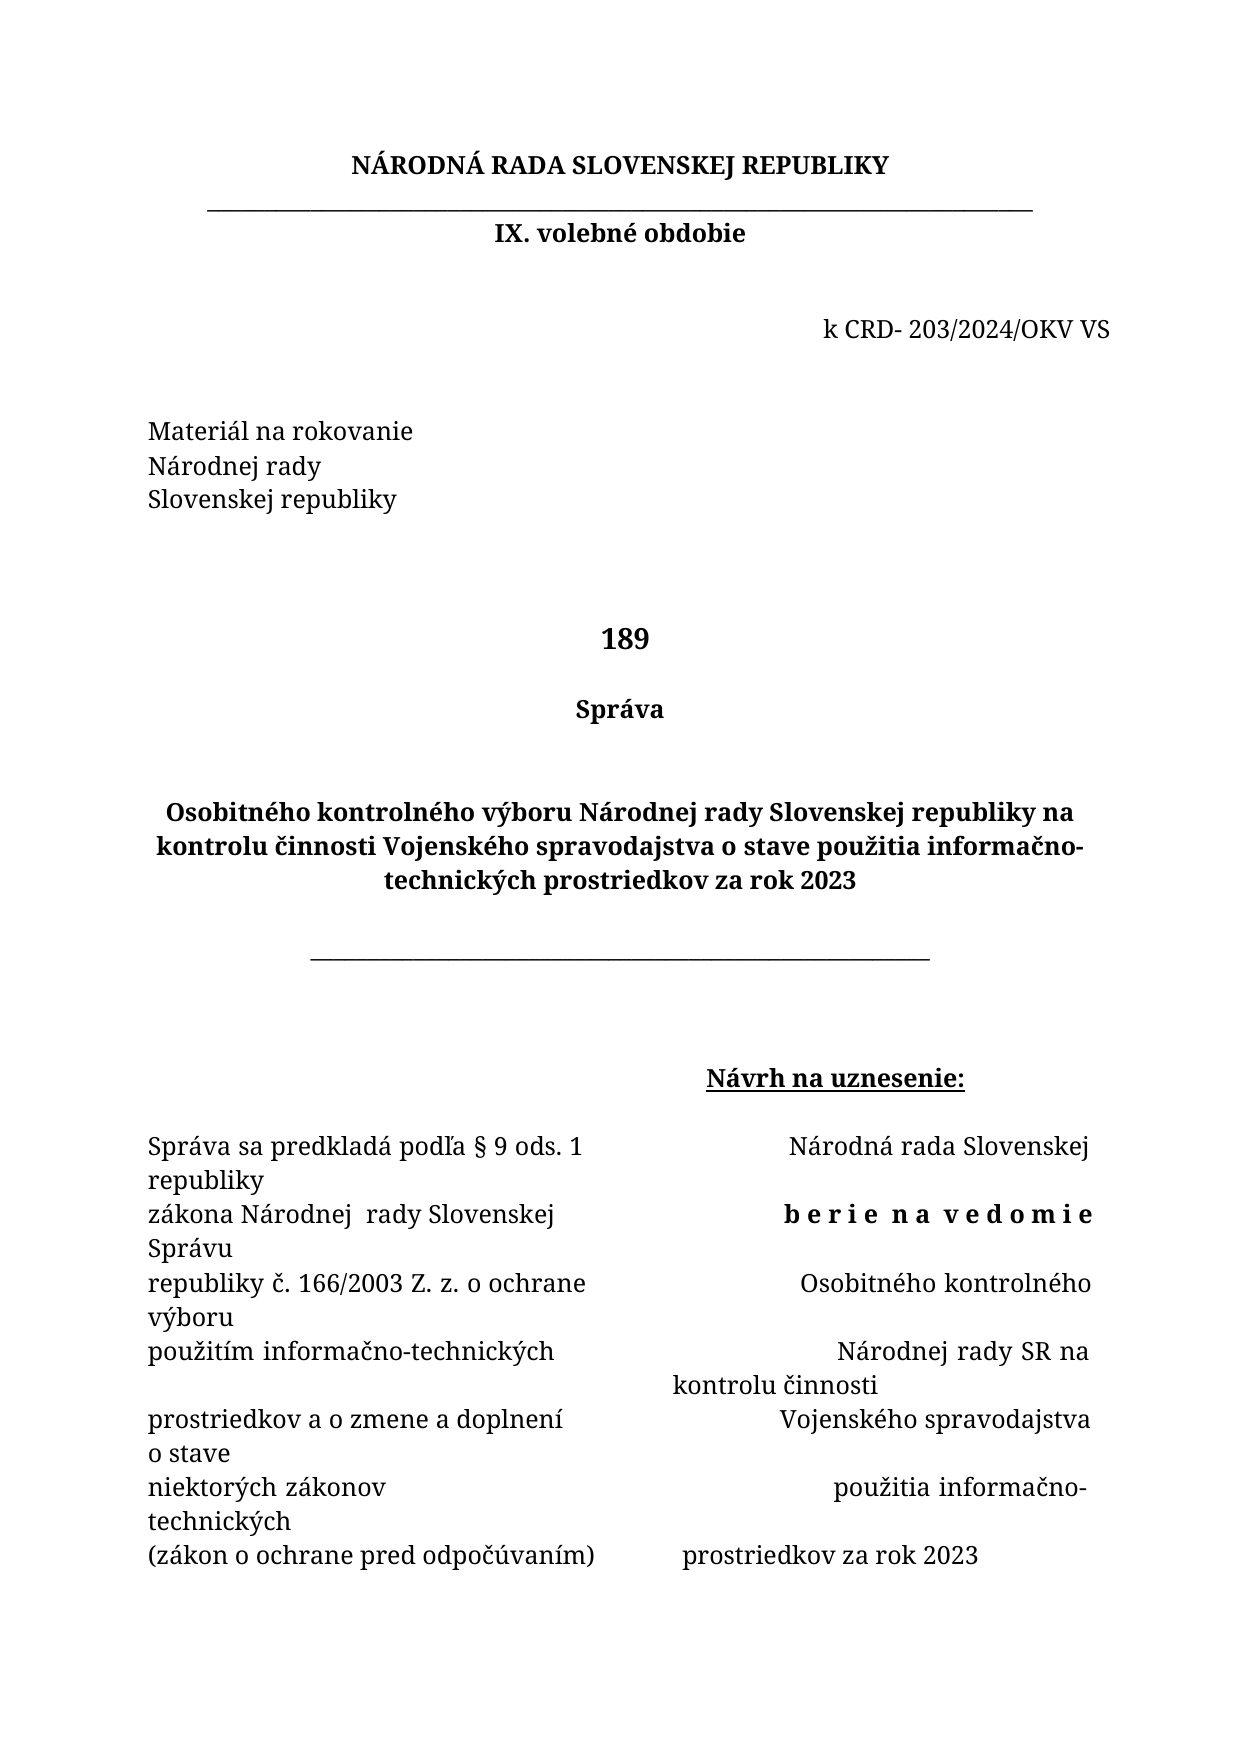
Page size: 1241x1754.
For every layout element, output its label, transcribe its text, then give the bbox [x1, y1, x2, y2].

text Správa [148, 692, 1093, 726]
text k CRD- 203/2024/OKV VS [738, 312, 1122, 346]
text Slovenskej republiky [148, 482, 1093, 516]
text Správa sa predkladá podľa § 9 ods. 1 Národná rada Slovenskej republiky [148, 1129, 1093, 1197]
text niektorých zákonov použitia informačno-technických [148, 1469, 1093, 1538]
text NÁRODNÁ RADA SLOVENSKEJ REPUBLIKY [148, 148, 1093, 182]
text Osobitného kontrolného výboru Národnej rady Slovenskej republiky na kontrolu činnosti Vojenského spravodajstva o stave použitia informačno-technických prostriedkov za rok 2023 [148, 794, 1093, 897]
text zákona Národnej rady Slovenskej b e r i e n a v e d o m i e Správu [148, 1197, 1093, 1265]
text Materiál na rokovanie [148, 414, 1093, 448]
text prostriedkov a o zmene a doplnení Vojenského spravodajstva o stave [148, 1401, 1093, 1469]
text republiky č. 166/2003 Z. z. o ochrane Osobitného kontrolného výboru [148, 1265, 1093, 1333]
text IX. volebné obdobie [443, 216, 1093, 250]
text Národnej rady [148, 448, 1093, 482]
text 189 [443, 618, 1093, 658]
text (zákon o ochrane pred odpočúvaním) prostriedkov za rok 2023 [148, 1538, 1093, 1572]
text ________________________________________________________________________ [148, 182, 1093, 216]
text Návrh na uznesenie: [148, 1061, 1093, 1095]
text použitím informačno-technických Národnej rady SR na kontrolu činnosti [148, 1333, 1093, 1401]
text ______________________________________________________ [148, 931, 1093, 965]
